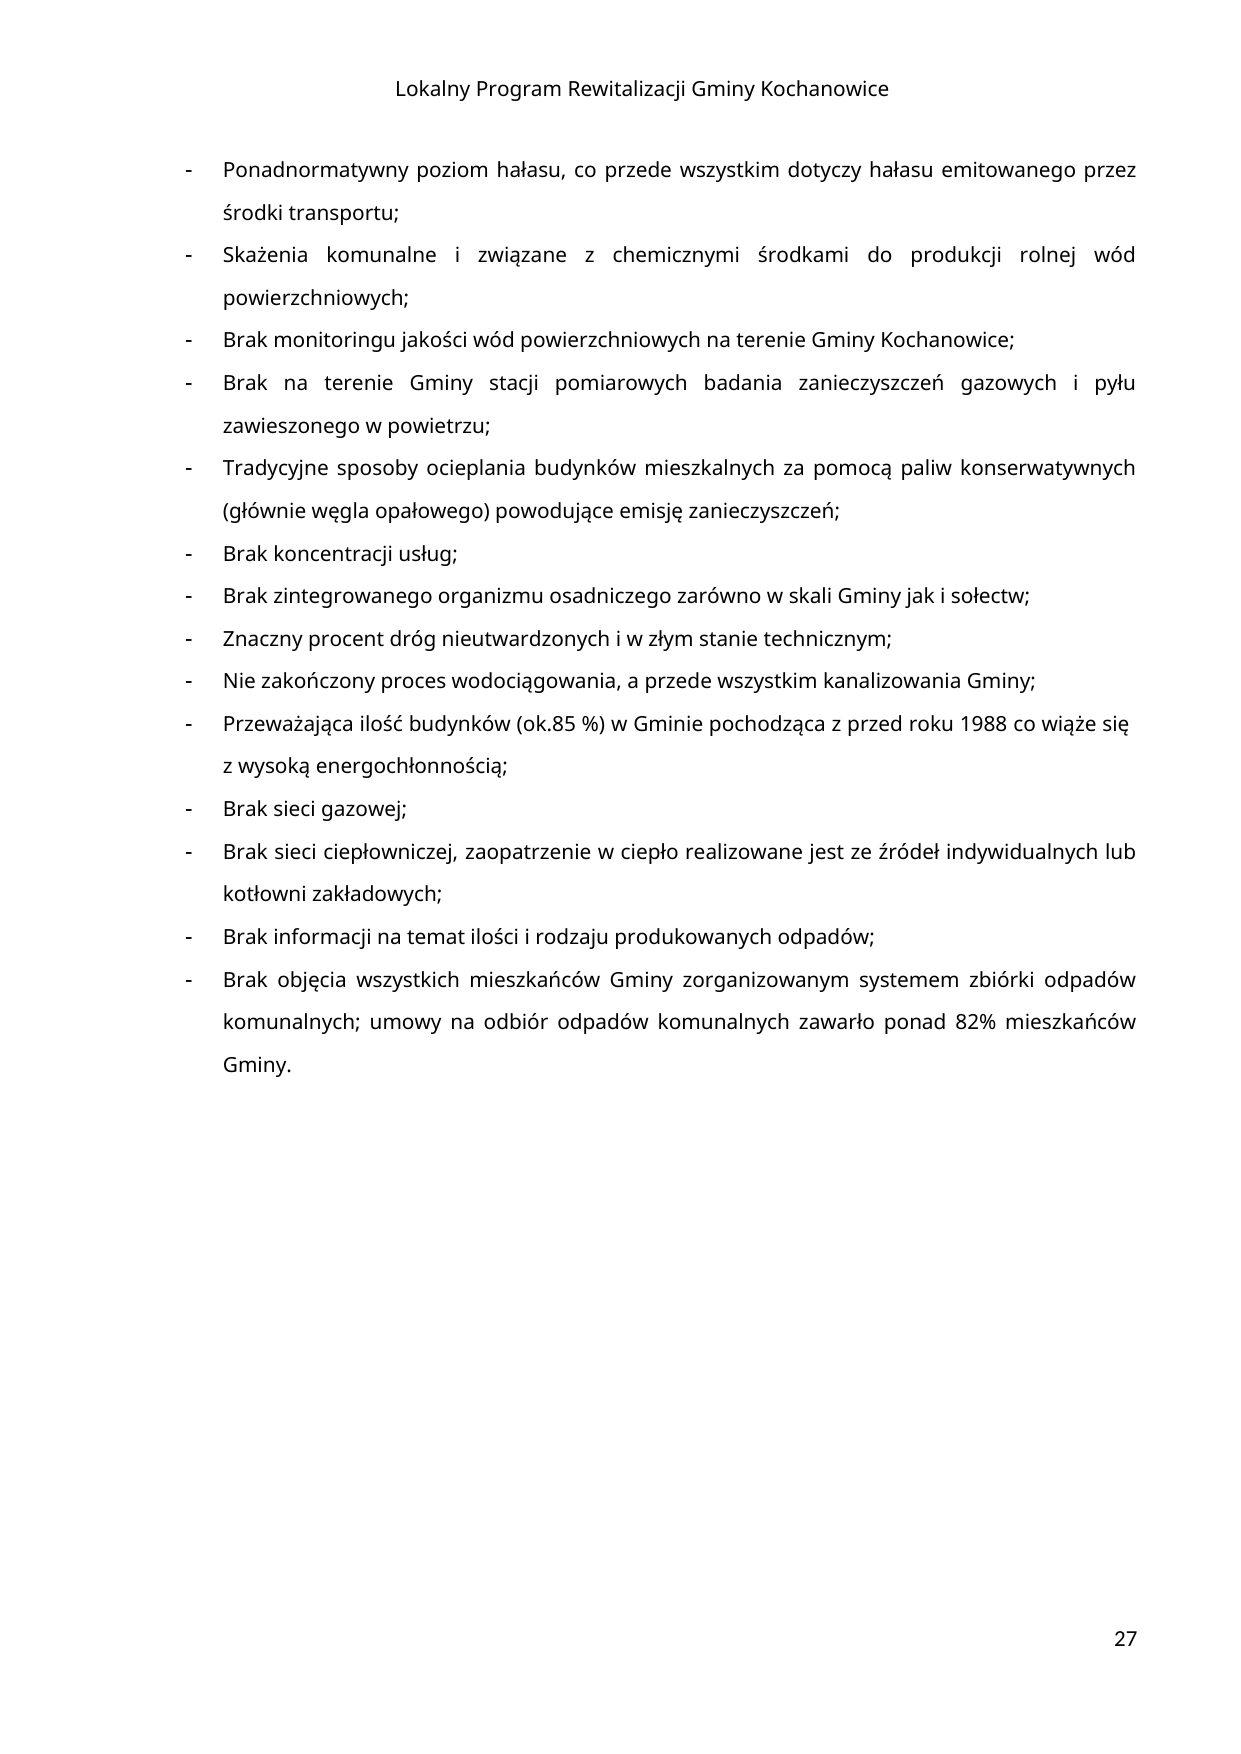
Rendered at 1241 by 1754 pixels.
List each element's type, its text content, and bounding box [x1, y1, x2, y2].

list Brak sieci gazowej; [185, 794, 1137, 823]
list Tradycyjne sposoby ocieplania budynków mieszkalnych za pomocą paliw konserwatywnych (głównie węgla opałowego) powodujące emisję zanieczyszczeń; [185, 453, 1137, 524]
list Brak koncentracji usług; [185, 539, 1137, 567]
list Brak na terenie Gminy stacji pomiarowych badania zanieczyszczeń gazowych i pyłu zawieszonego w powietrzu; [185, 368, 1137, 439]
list Brak zintegrowanego organizmu osadniczego zarówno w skali Gminy jak i sołectw; [185, 581, 1137, 610]
list Brak monitoringu jakości wód powierzchniowych na terenie Gminy Kochanowice; [185, 326, 1137, 354]
list Brak informacji na temat ilości i rodzaju produkowanych odpadów; [185, 922, 1137, 951]
list Znaczny procent dróg nieutwardzonych i w złym stanie technicznym; [185, 624, 1137, 652]
list Ponadnormatywny poziom hałasu, co przede wszystkim dotyczy hałasu emitowanego przez środki transportu; [185, 155, 1137, 226]
list Brak objęcia wszystkich mieszkańców Gminy zorganizowanym systemem zbiórki odpadów komunalnych; umowy na odbiór odpadów komunalnych zawarło ponad 82% mieszkańców Gminy. [185, 965, 1137, 1078]
list Brak sieci ciepłowniczej, zaopatrzenie w ciepło realizowane jest ze źródeł indywidualnych lub kotłowni zakładowych; [185, 837, 1137, 908]
list Przeważająca ilość budynków (ok.85 %) w Gminie pochodząca z przed roku 1988 co wiąże się z wysoką energochłonnością; [185, 709, 1137, 780]
list Nie zakończony proces wodociągowania, a przede wszystkim kanalizowania Gminy; [185, 666, 1137, 695]
list Skażenia komunalne i związane z chemicznymi środkami do produkcji rolnej wód powierzchniowych; [185, 240, 1137, 311]
